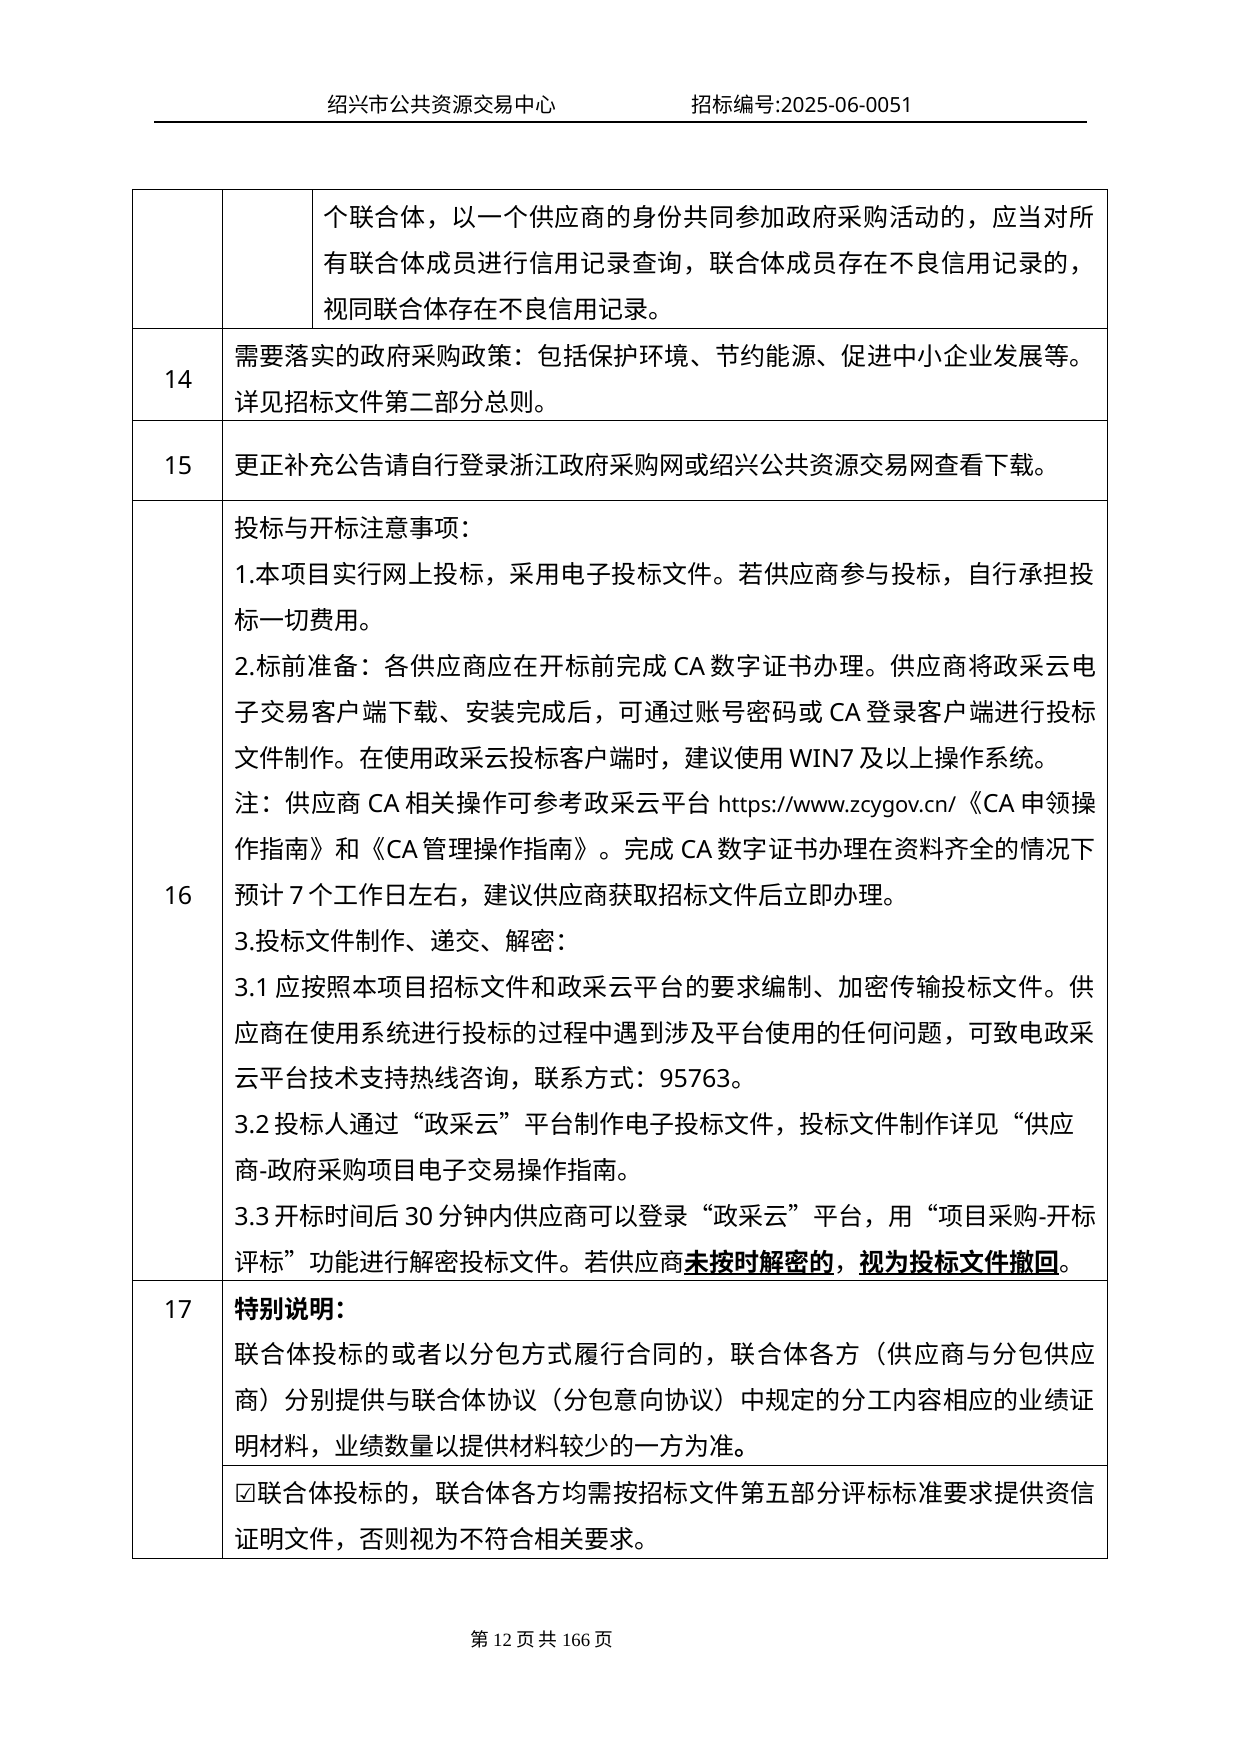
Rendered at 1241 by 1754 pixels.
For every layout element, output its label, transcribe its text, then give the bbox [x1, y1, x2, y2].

table_cell 特别说明： 联合体投标的或者以分包方式履行合同的，联合体各方（供应商与分包供应商）分别提供与联合体协议（分包意向协议）中规定的分工内容相应的业绩证明材料，业绩数量以提供材料较少的一方为准。 [223, 1281, 1107, 1465]
table_cell 更正补充公告请自行登录浙江政府采购网或绍兴公共资源交易网查看下载。 [223, 421, 1107, 500]
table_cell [313, 190, 1107, 327]
table_cell 17 [133, 1281, 222, 1557]
table_cell 需要落实的政府采购政策：包括保护环境、节约能源、促进中小企业发展等。详见招标文件第二部分总则。 [223, 329, 1107, 420]
table_cell 15 [133, 421, 222, 500]
table_cell 16 [133, 501, 222, 1280]
table_cell 投标与开标注意事项： 1.本项目实行网上投标，采用电子投标文件。若供应商参与投标，自行承担投标一切费用。 2.标前准备：各供应商应在开标前完成CA数字证书办理。供应商将政采云电子交易客户端下载、安装完成后，可通过账号密码或CA登录客户端进行投标文件制作。在使用政采云投标客户端时，建议使用WIN7及以上操作系统。 注：供应商CA相关操作可参考政采云平台https://www.zcygov.cn/《CA申领操作指南》和《CA管理操作指南》。完成CA数字证书办理在资料齐全的情况下预计7个工作日左右，建议供应商获取招标文件后立即办理。 3.投标文件制作、递交、解密： 3.1应按照本项目招标文件和政采云平台的要求编制、加密传输投标文件。供应商在使用系统进行投标的过程中遇到涉及平台使用的任何问题，可致电政采云平台技术支持热线咨询，联系方式：95763。 3.2投标人通过“政采云”平台制作电子投标文件，投标文件制作详见“供应商-政府采购项目电子交易操作指南。 3.3开标时间后30分钟内供应商可以登录“政采云”平台，用“项目采购-开标评标”功能进行解密投标文件。若供应商未按时解密的，视为投标文件撤回。 [223, 501, 1107, 1280]
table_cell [223, 1466, 1107, 1557]
table_cell 14 [133, 329, 222, 420]
